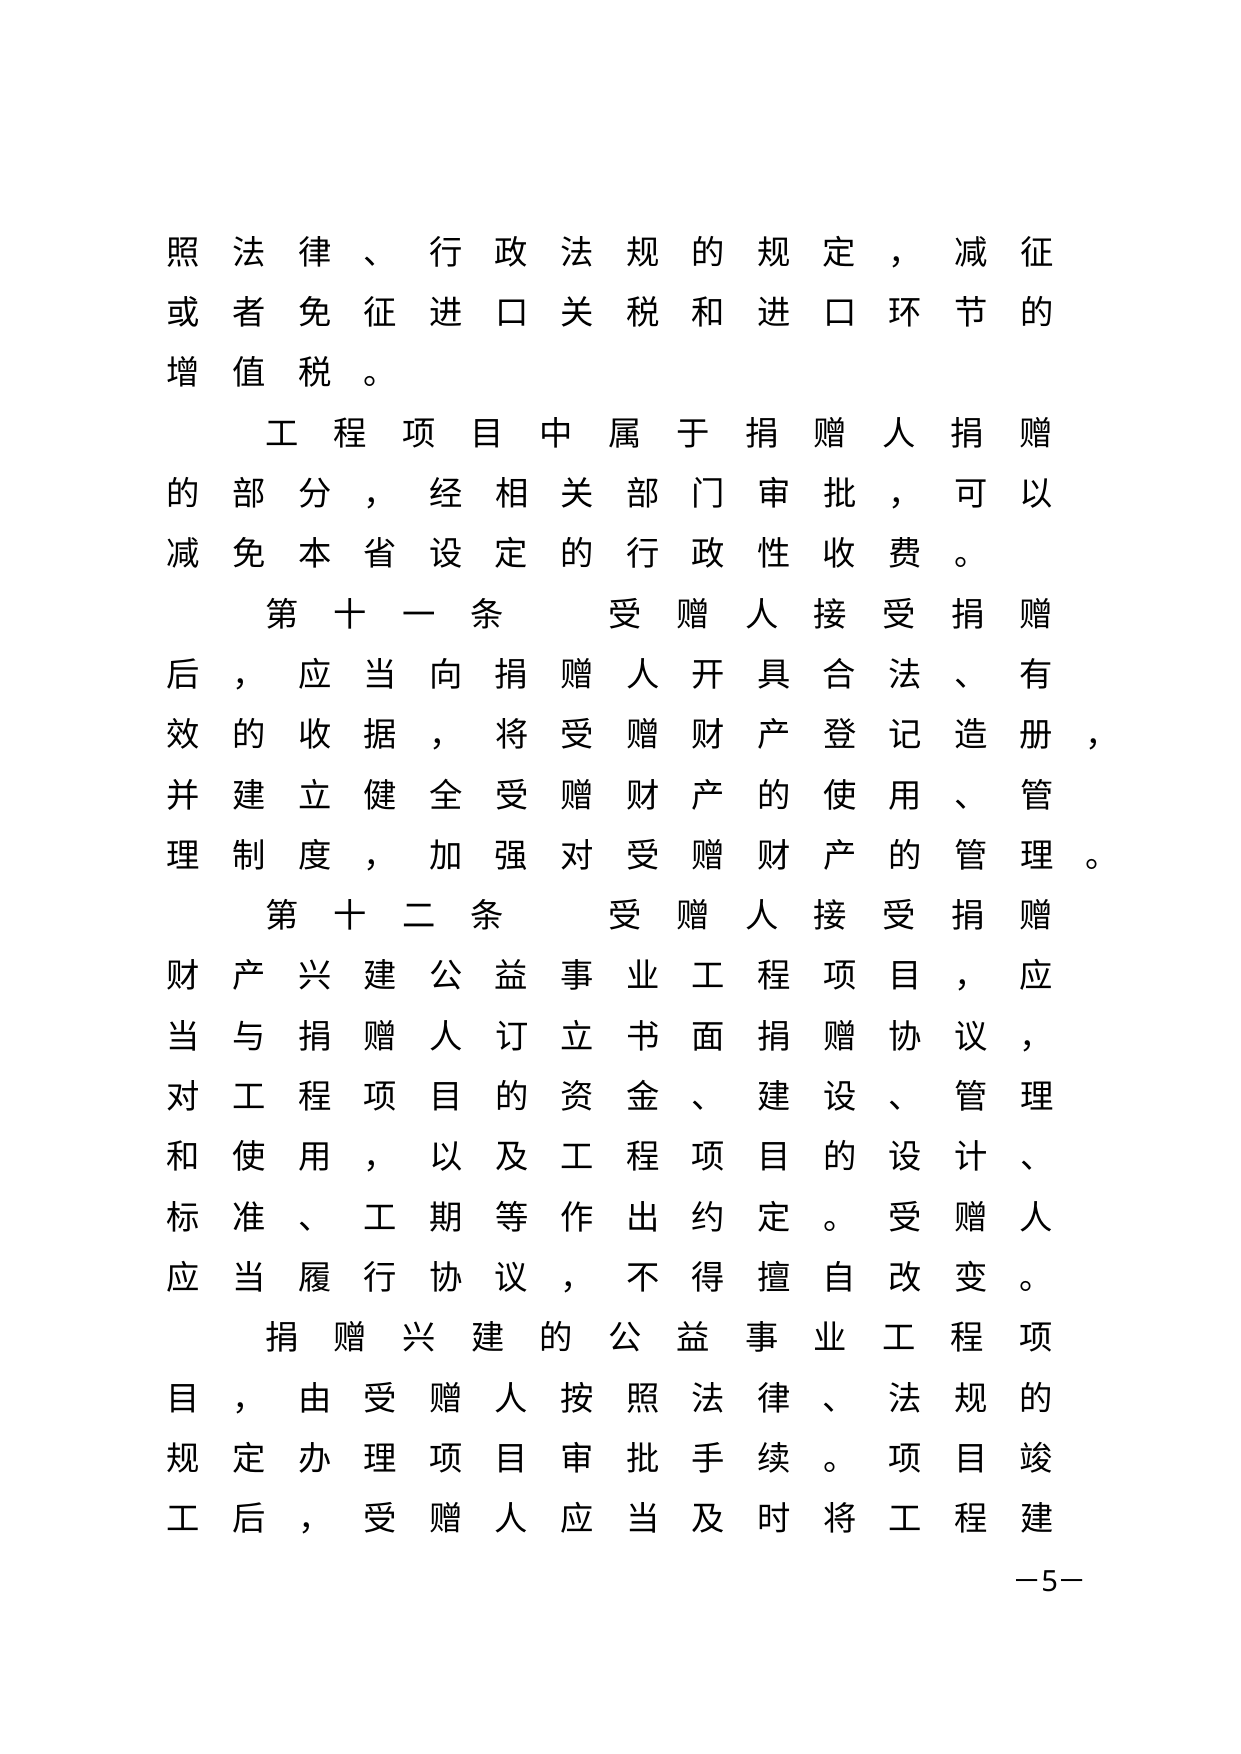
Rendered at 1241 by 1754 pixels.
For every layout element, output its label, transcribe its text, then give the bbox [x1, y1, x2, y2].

text 第十一条 受赠人接受捐赠后，应当向捐赠人开具合法、有效的收据，将受赠财产登记造册，并建立健全受赠财产的使用、管理制度，加强对受赠财产的管理。 [167, 581, 1085, 883]
text 捐赠兴建的公益事业工程项目，由受赠人按照法律、法规的规定办理项目审批手续。项目竣工后，受赠人应当及时将工程建设、建设资金的使用和工程质量验收情况告知捐赠人，并报县级以上人民政府侨务部门和有关主管部门备案。 [167, 1305, 1085, 1546]
text 工程项目中属于捐赠人捐赠的部分，经相关部门审批，可以减免本省设定的行政性收费。 [167, 400, 1085, 581]
text 第十二条 受赠人接受捐赠财产兴建公益事业工程项目，应当与捐赠人订立书面捐赠协议，对工程项目的资金、建设、管理和使用，以及工程项目的设计、标准、工期等作出约定。受赠人应当履行协议，不得擅自改变。 [167, 883, 1085, 1305]
text 捐赠人捐赠境外物资的，依照法律、行政法规的规定，减征或者免征进口关税和进口环节的增值税。 [167, 219, 1085, 400]
